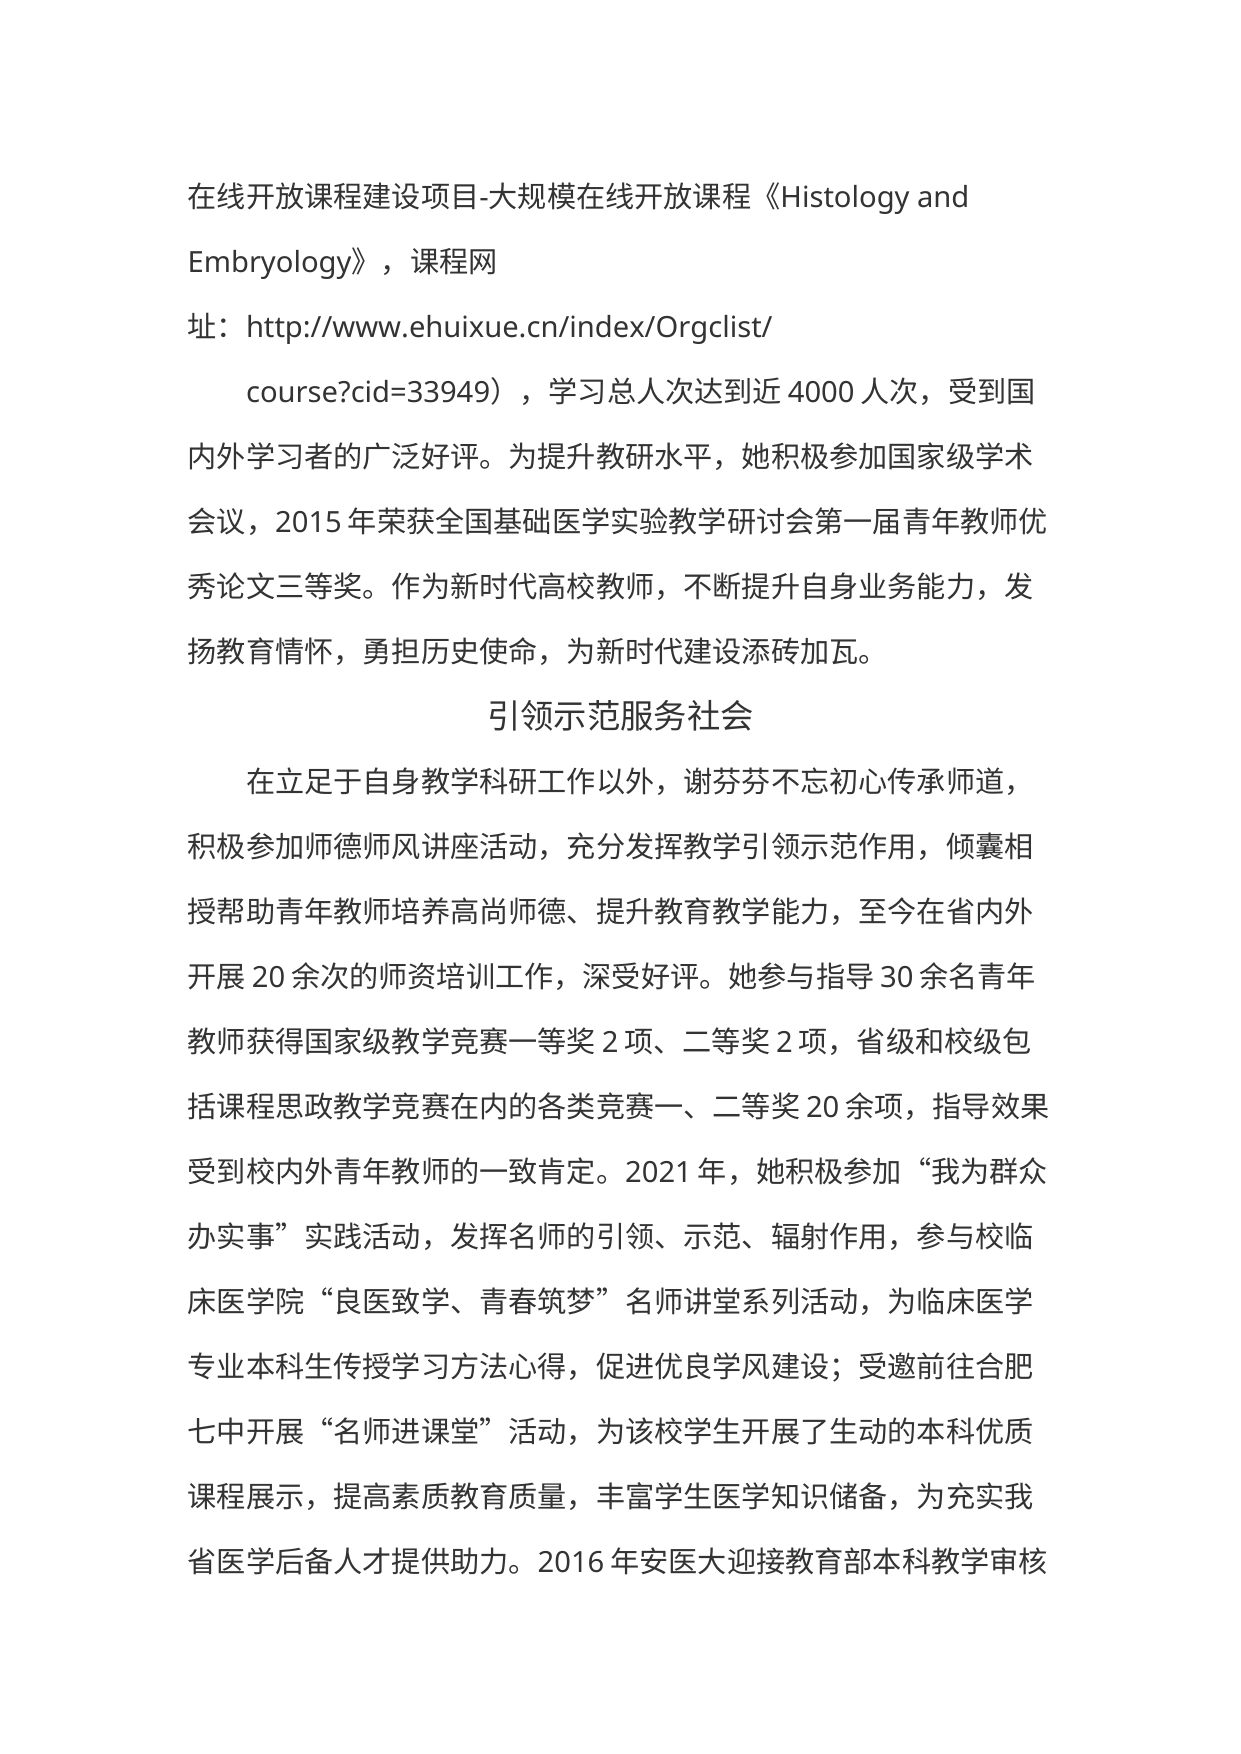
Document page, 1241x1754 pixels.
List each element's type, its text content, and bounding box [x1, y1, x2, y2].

text course?cid=33949），学习总人次达到近4000人次，受到国内外学习者的广泛好评。为提升教研水平，她积极参加国家级学术会议，2015年荣获全国基础医学实验教学研讨会第一届青年教师优秀论文三等奖。作为新时代高校教师，不断提升自身业务能力，发扬教育情怀，勇担历史使命，为新时代建设添砖加瓦。 [187, 357, 1053, 682]
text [187, 162, 1053, 357]
subtitle 引领示范服务社会 [187, 682, 1053, 747]
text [187, 747, 1053, 1592]
